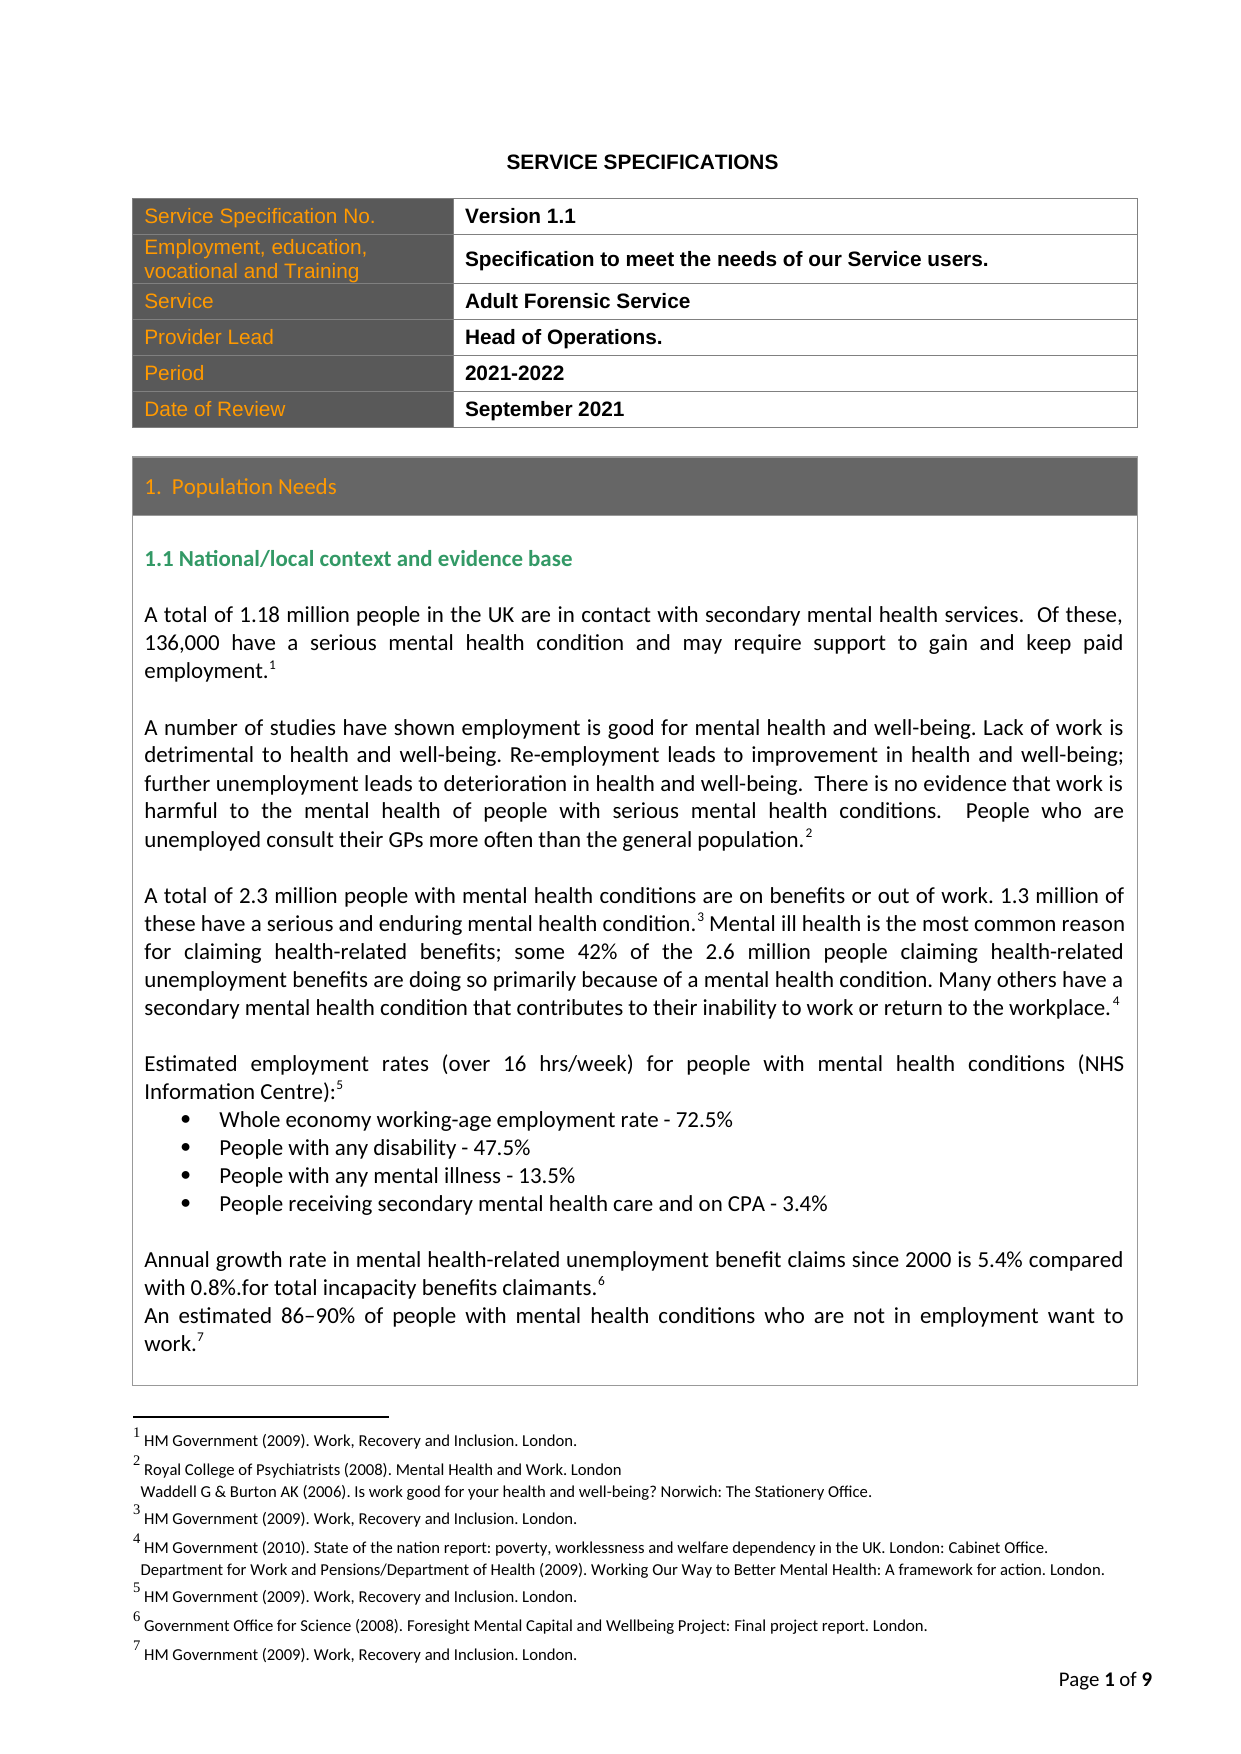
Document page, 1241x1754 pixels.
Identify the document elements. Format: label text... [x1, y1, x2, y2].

table_header 1. Population Needs [133, 458, 1137, 515]
table_cell Employment, education, vocational and Training [133, 235, 453, 283]
table_cell Provider Lead [133, 320, 453, 355]
table_cell Period [133, 356, 453, 391]
text SERVICE SPECIFICATIONS [133, 150, 1152, 174]
table_cell Adult Forensic Service [454, 284, 1137, 319]
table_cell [133, 516, 1137, 1385]
table_cell Date of Review [133, 392, 453, 427]
table_cell 2021-2022 [454, 356, 1137, 391]
table_header Service Specification No. [133, 199, 453, 234]
table_cell Specification to meet the needs of our Service users. [454, 235, 1137, 283]
table_cell September 2021 [454, 392, 1137, 427]
table_cell Service [133, 284, 453, 319]
table_header Version 1.1 [454, 199, 1137, 234]
table_cell Head of Operations. [454, 320, 1137, 355]
